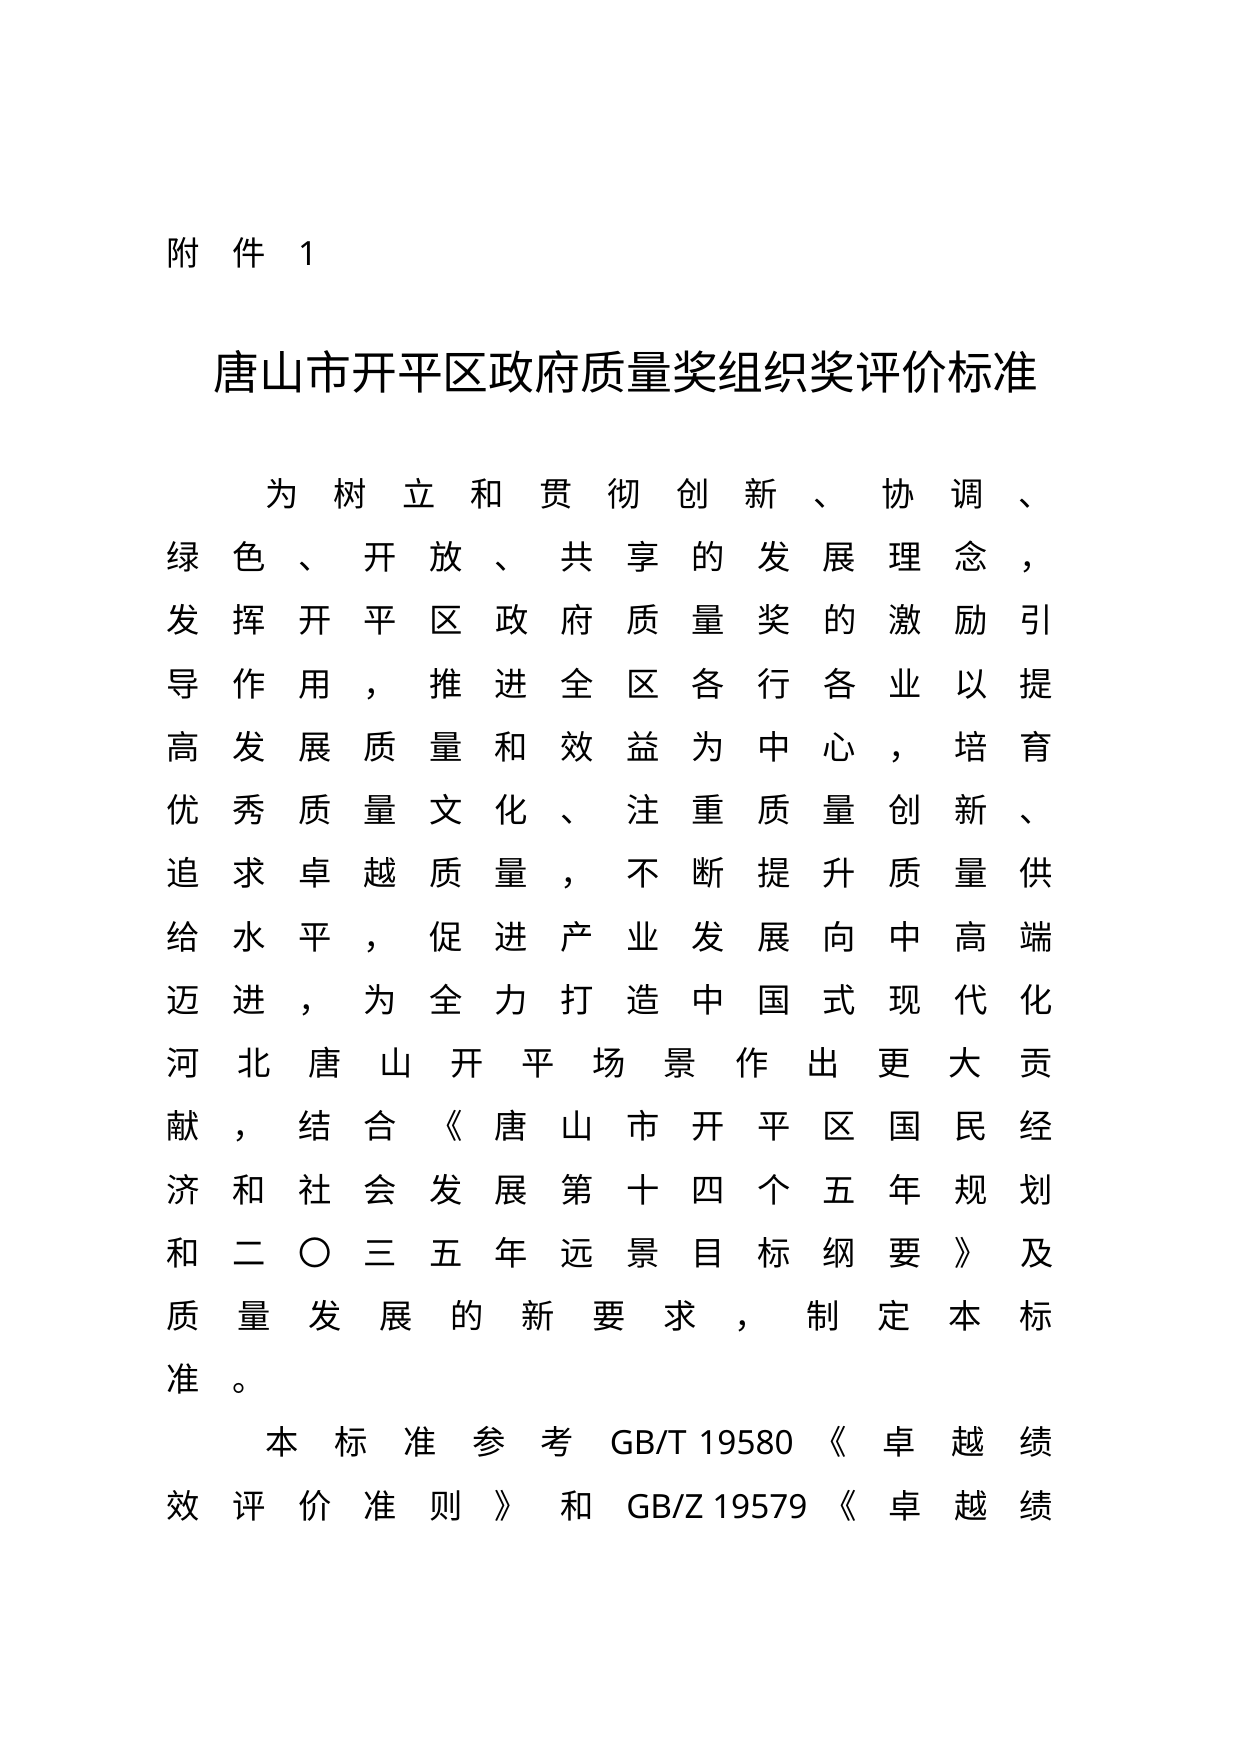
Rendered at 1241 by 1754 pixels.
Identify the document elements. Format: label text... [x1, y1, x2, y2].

text 唐山市开平区政府质量奖组织奖评价标准 [167, 342, 1085, 401]
text 附件1 [167, 219, 1085, 282]
text 为树立和贯彻创新、协调、绿色、开放、共享的发展理念，发挥开平区政府质量奖的激励引导作用，推进全区各行各业以提高发展质量和效益为中心，培育优秀质量文化、注重质量创新、追求卓越质量，不断提升质量供给水平，促进产业发展向中高端迈进，为全力打造中国式现代化河北唐山开平场景作出更大贡献，结合《唐山市开平区国民经济和社会发展第十四个五年规划和二〇三五年远景目标纲要》及质量发展的新要求，制定本标准。 [167, 460, 1085, 1409]
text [167, 1409, 1085, 1535]
